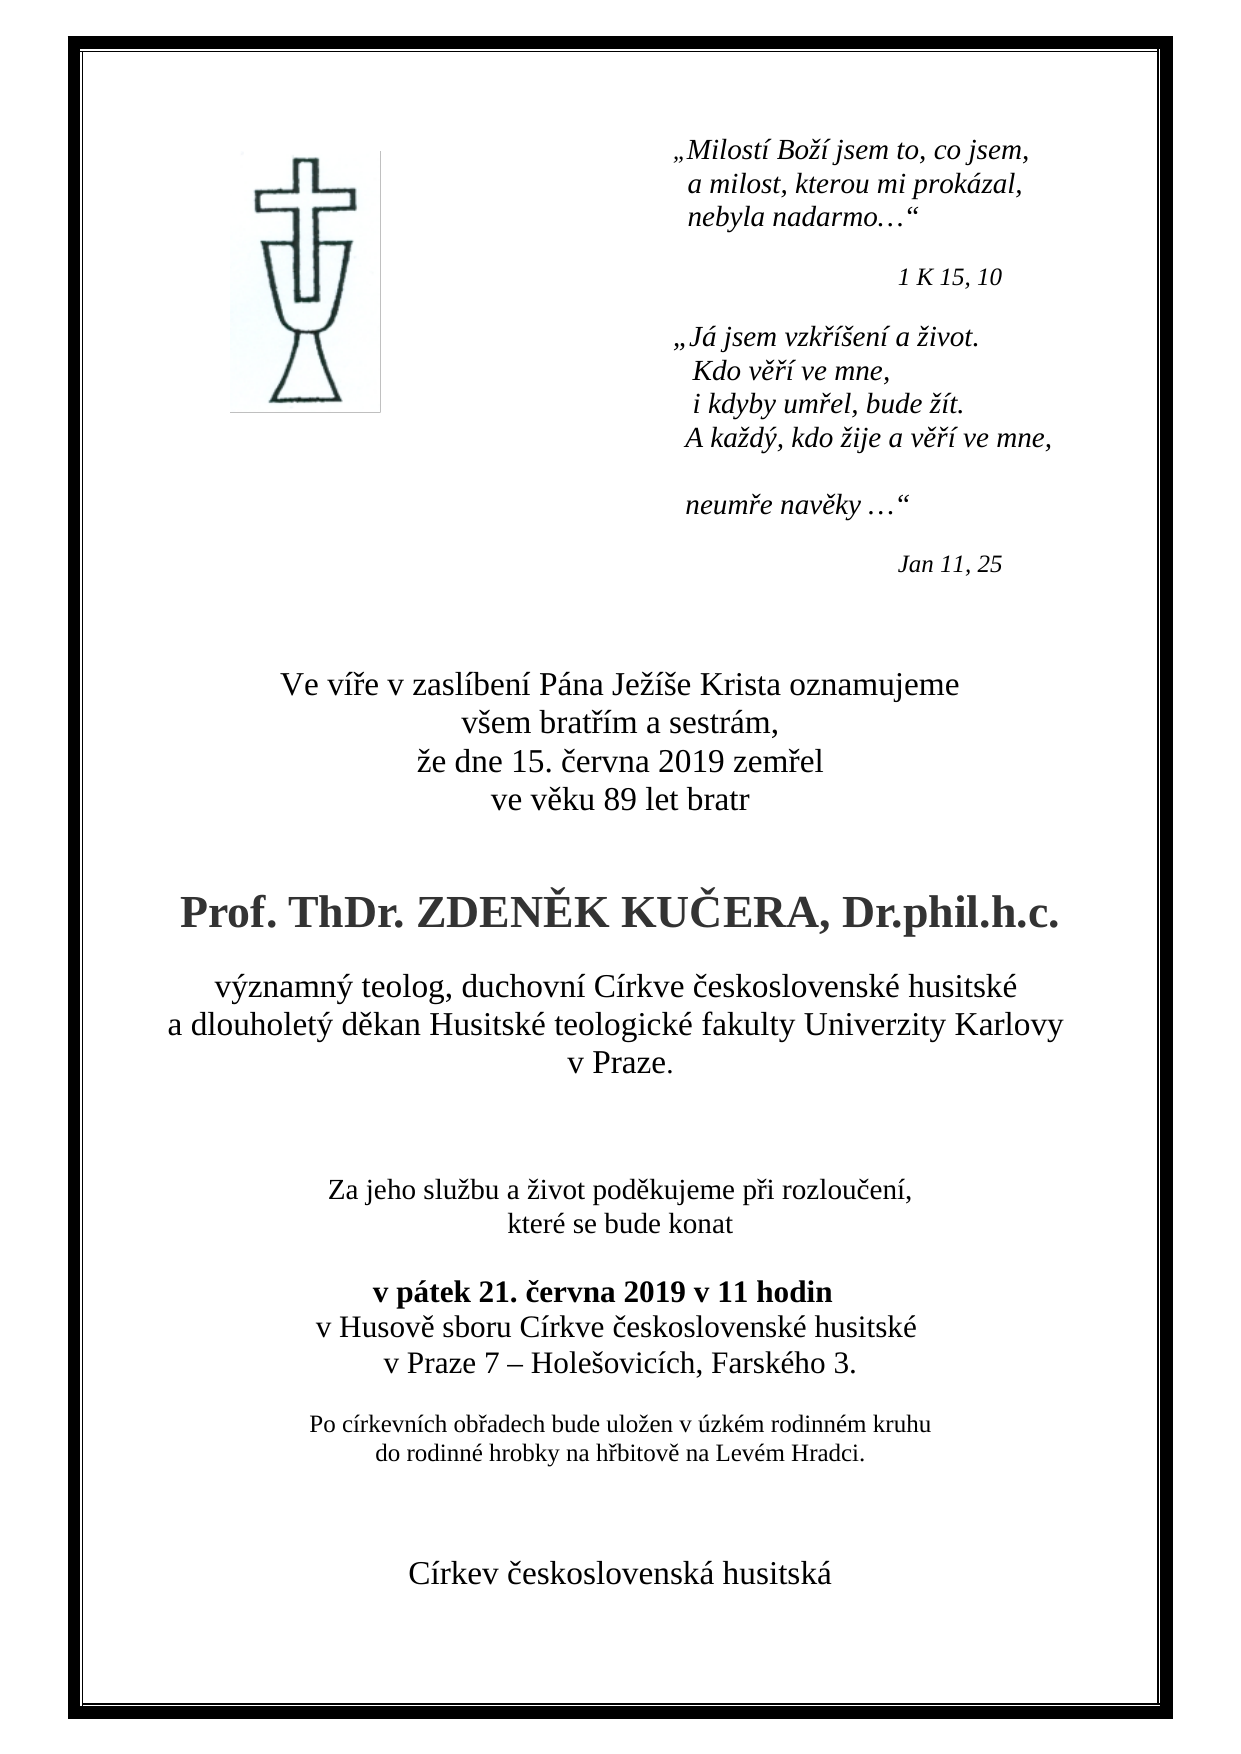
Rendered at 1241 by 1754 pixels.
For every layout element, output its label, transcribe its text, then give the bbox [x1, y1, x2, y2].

text že dne 15. června 2019 zemřel [148, 741, 1093, 779]
text ve věku 89 let bratr [148, 779, 1093, 818]
text v Husově sboru Církve československé husitské v Praze 7 – Holešovicích, Farského 3. [148, 1309, 1093, 1381]
text které se bude konat [148, 1206, 1093, 1239]
text Jan 11, 25 [823, 549, 1093, 578]
text významný teolog, duchovní Církve československé husitské a dlouholetý děkan Husitské teologické fakulty Univerzity Karlovy v Praze. [148, 966, 1093, 1081]
text Po církevních obřadech bude uložen v úzkém rodinném kruhu [148, 1409, 1093, 1438]
text Ve víře v zaslíbení Pána Ježíše Krista oznamujeme [148, 664, 1093, 703]
text „Já jsem vzkříšení a život. Kdo věří ve mne, i kdyby umřel, bude žít. A každý, kdo žije a věří ve mne, neumře navěky …“ [598, 319, 1093, 521]
text Za jeho službu a život poděkujeme při rozloučení, [148, 1172, 1093, 1206]
text „Milostí Boží jsem to, co jsem, a milost, kterou mi prokázal, nebyla nadarmo…“ [673, 132, 1093, 262]
text 1 K 15, 10 [823, 262, 1093, 291]
text v pátek 21. června 2019 v 11 hodin [298, 1273, 1093, 1309]
text do rodinné hrobky na hřbitově na Levém Hradci. [148, 1438, 1093, 1467]
picture [230, 151, 382, 414]
text všem bratřím a sestrám, [148, 703, 1093, 741]
text Prof. ThDr. ZDENĚK KUČERA, Dr.phil.h.c. [148, 885, 1093, 937]
subtitle Církev československá husitská [148, 1553, 1093, 1591]
